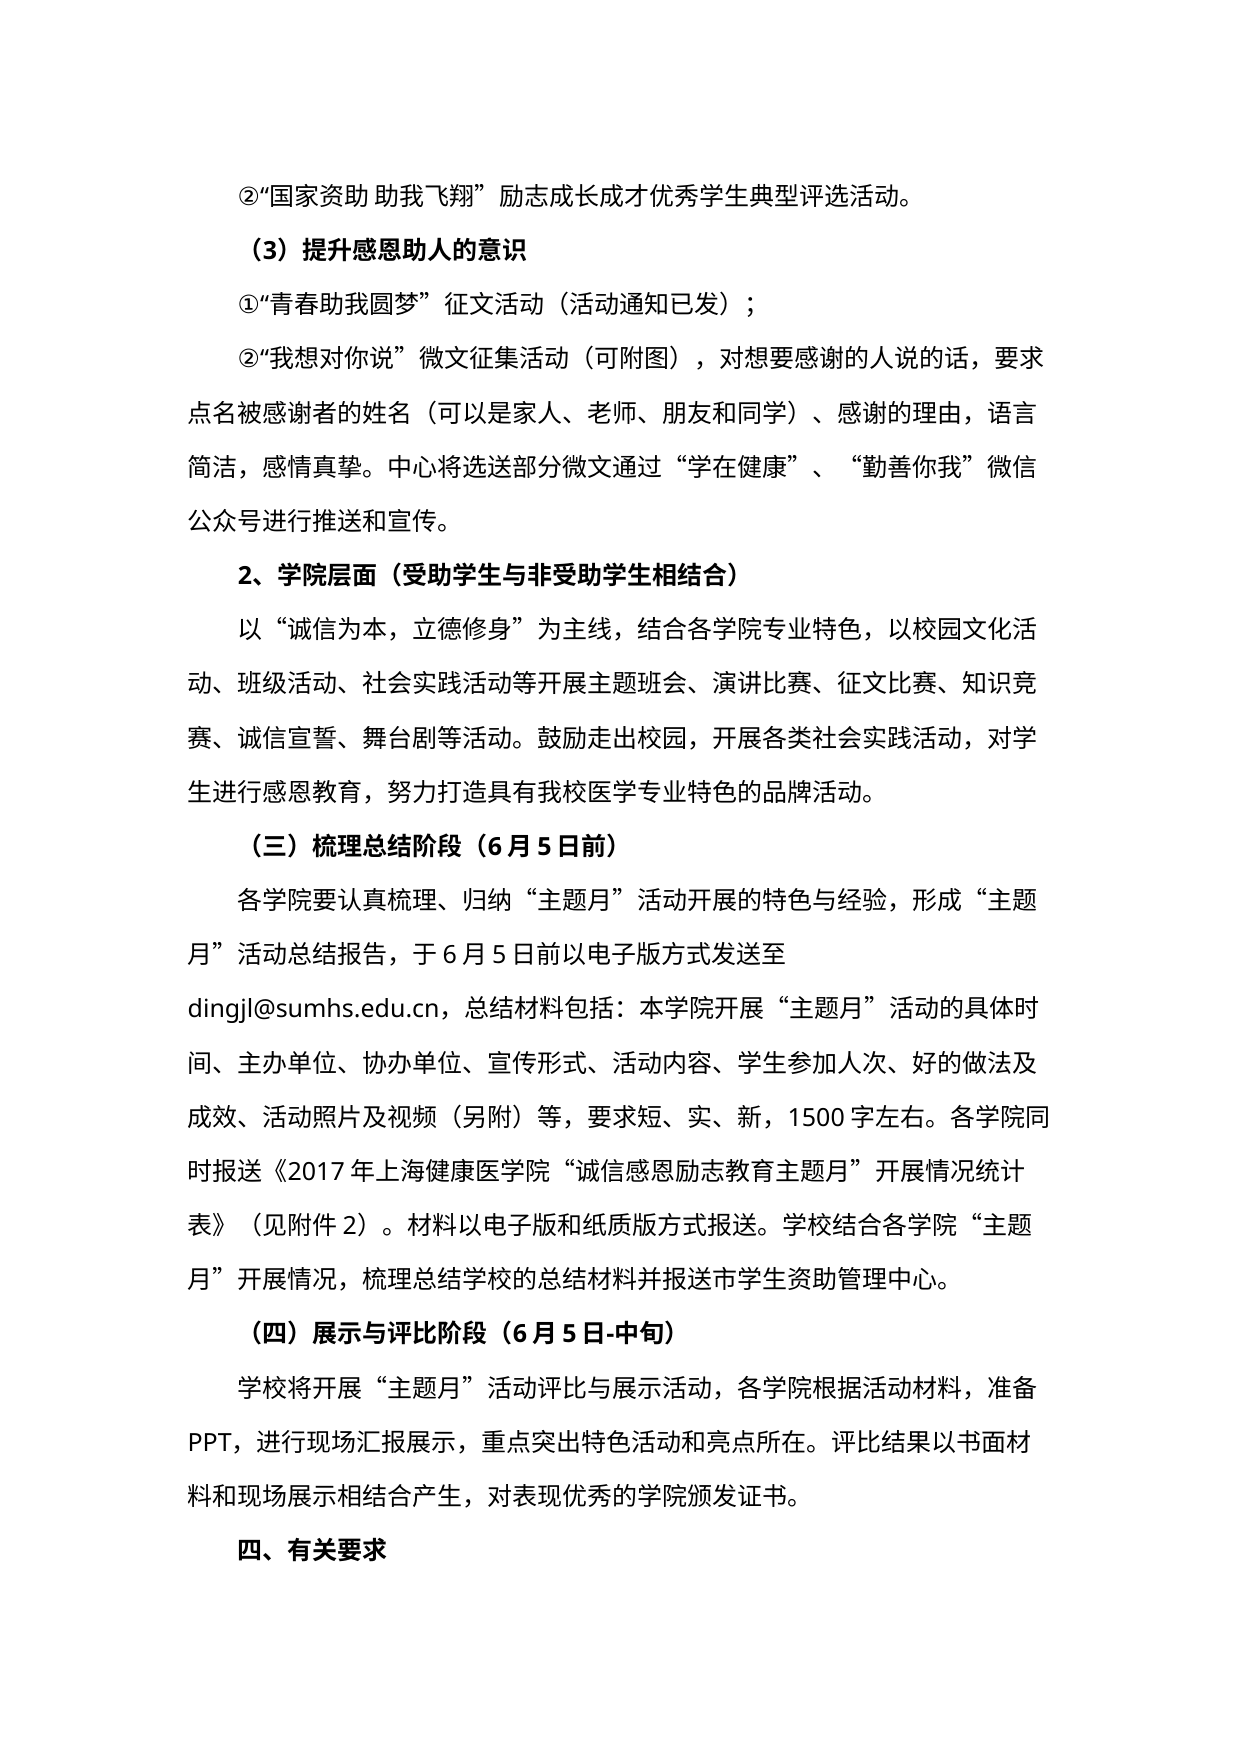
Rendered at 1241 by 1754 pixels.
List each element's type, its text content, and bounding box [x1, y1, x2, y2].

text ②“我想对你说”微文征集活动（可附图），对想要感谢的人说的话，要求点名被感谢者的姓名（可以是家人、老师、朋友和同学）、感谢的理由，语言简洁，感情真挚。中心将选送部分微文通过“学在健康”、“勤善你我”微信公众号进行推送和宣传。 [187, 324, 1053, 541]
text ①“青春助我圆梦”征文活动（活动通知已发）； [187, 270, 1053, 324]
text ②“国家资助 助我飞翔”励志成长成才优秀学生典型评选活动。 [187, 162, 1053, 216]
text 四、有关要求 [187, 1516, 1053, 1570]
text 学校将开展“主题月”活动评比与展示活动，各学院根据活动材料，准备PPT，进行现场汇报展示，重点突出特色活动和亮点所在。评比结果以书面材料和现场展示相结合产生，对表现优秀的学院颁发证书。 [187, 1354, 1053, 1516]
text 2、学院层面（受助学生与非受助学生相结合） [187, 541, 1053, 595]
text 以“诚信为本，立德修身”为主线，结合各学院专业特色，以校园文化活动、班级活动、社会实践活动等开展主题班会、演讲比赛、征文比赛、知识竞赛、诚信宣誓、舞台剧等活动。鼓励走出校园，开展各类社会实践活动，对学生进行感恩教育，努力打造具有我校医学专业特色的品牌活动。 [187, 595, 1053, 812]
text 各学院要认真梳理、归纳“主题月”活动开展的特色与经验，形成“主题月”活动总结报告，于6月5日前以电子版方式发送至dingjl@sumhs.edu.cn，总结材料包括：本学院开展“主题月”活动的具体时间、主办单位、协办单位、宣传形式、活动内容、学生参加人次、好的做法及成效、活动照片及视频（另附）等，要求短、实、新，1500字左右。各学院同时报送《2017年上海健康医学院“诚信感恩励志教育主题月”开展情况统计表》（见附件2）。材料以电子版和纸质版方式报送。学校结合各学院“主题月”开展情况，梳理总结学校的总结材料并报送市学生资助管理中心。 [187, 866, 1053, 1299]
text （四）展示与评比阶段（6月5日-中旬） [187, 1299, 1053, 1354]
text （3）提升感恩助人的意识 [187, 216, 1053, 270]
text （三）梳理总结阶段（6月5日前） [187, 812, 1053, 866]
